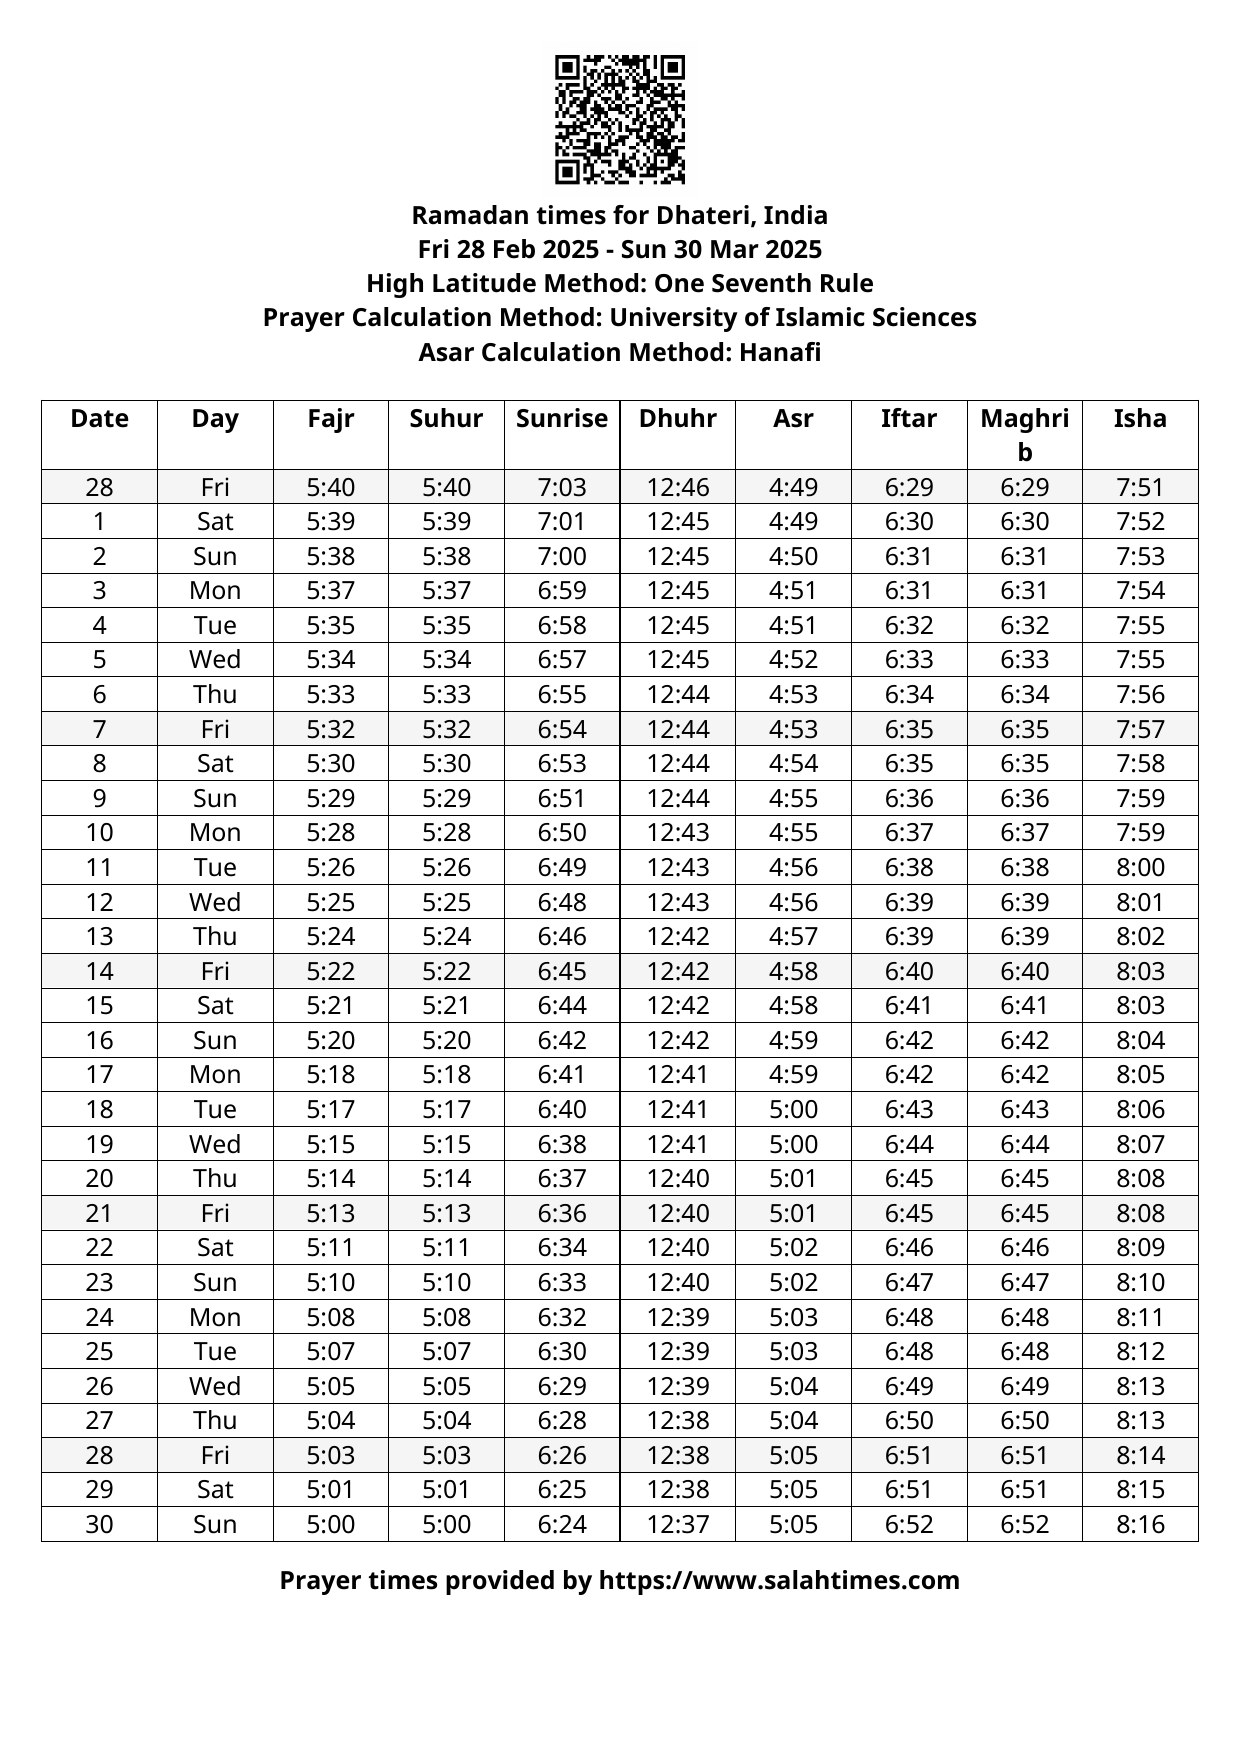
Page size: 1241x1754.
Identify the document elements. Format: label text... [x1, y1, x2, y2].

table_cell 6:48 [852, 1300, 967, 1333]
table_cell 6:41 [968, 989, 1082, 1022]
table_cell Thu [158, 1161, 273, 1195]
table_cell 6:51 [852, 1473, 967, 1506]
table_cell 5:20 [389, 1023, 504, 1057]
table_cell 1 [42, 504, 157, 538]
table_cell 8:05 [1083, 1058, 1198, 1091]
table_cell 5:38 [274, 539, 388, 572]
table_cell 6:41 [852, 989, 967, 1022]
table_cell 8:08 [1083, 1161, 1198, 1195]
table_cell 7:56 [1083, 677, 1198, 711]
table_cell 6:43 [968, 1092, 1082, 1126]
table_cell 5:07 [274, 1334, 388, 1368]
table_cell 5:32 [389, 712, 504, 745]
table_cell 12:41 [621, 1058, 735, 1091]
table_cell 6:30 [968, 504, 1082, 538]
table_cell Sun [158, 1507, 273, 1541]
table_cell 4:54 [736, 746, 851, 780]
table_cell 5:33 [389, 677, 504, 711]
table_cell 8:01 [1083, 885, 1198, 918]
table_cell 12:43 [621, 885, 735, 918]
table_cell 7:51 [1083, 470, 1198, 503]
table_cell 6:36 [852, 781, 967, 814]
table_cell 5:26 [274, 850, 388, 884]
table_cell 6:46 [505, 919, 619, 953]
table_cell 12:45 [621, 574, 735, 607]
table_cell 12:42 [621, 954, 735, 987]
table_cell 5:18 [389, 1058, 504, 1091]
table_cell 6:52 [968, 1507, 1082, 1541]
table_cell 4:59 [736, 1023, 851, 1057]
text Prayer times provided by https://www.salahtimes.com [42, 1563, 1198, 1597]
table_cell 12:39 [621, 1334, 735, 1368]
table_cell 4:51 [736, 608, 851, 642]
table_cell 8:13 [1083, 1404, 1198, 1437]
table_header Maghrib [968, 401, 1082, 469]
table_cell 4:58 [736, 989, 851, 1022]
table_cell 5:15 [389, 1127, 504, 1160]
table_cell 6:31 [852, 574, 967, 607]
picture [542, 41, 699, 198]
text High Latitude Method: One Seventh Rule [42, 266, 1198, 300]
table_header Suhur [389, 401, 504, 469]
table_cell 5:04 [389, 1404, 504, 1437]
table_cell 12:43 [621, 816, 735, 849]
table_cell 8:06 [1083, 1092, 1198, 1126]
table_cell 6:31 [968, 574, 1082, 607]
table_cell 6:24 [505, 1507, 619, 1541]
table_cell 4:52 [736, 643, 851, 676]
table_cell 6:54 [505, 712, 619, 745]
table_cell 26 [42, 1369, 157, 1402]
table_cell 5:05 [736, 1507, 851, 1541]
table_cell Mon [158, 1058, 273, 1091]
table_cell 6:48 [852, 1334, 967, 1368]
table_cell 5:05 [274, 1369, 388, 1402]
table_cell 6:47 [968, 1265, 1082, 1299]
table_header Asr [736, 401, 851, 469]
table_cell 12:45 [621, 608, 735, 642]
table_cell 17 [42, 1058, 157, 1091]
table_cell Mon [158, 1300, 273, 1333]
table_cell 20 [42, 1161, 157, 1195]
table_cell Fri [158, 470, 273, 503]
table_cell 12:45 [621, 504, 735, 538]
table_cell 6:28 [505, 1404, 619, 1437]
table_cell 5:13 [389, 1196, 504, 1229]
table_cell 7:55 [1083, 643, 1198, 676]
table_cell 8:04 [1083, 1023, 1198, 1057]
table_cell Sat [158, 746, 273, 780]
table_cell 5:08 [389, 1300, 504, 1333]
table_cell 6 [42, 677, 157, 711]
table_cell 8:02 [1083, 919, 1198, 953]
table_header Date [42, 401, 157, 469]
table_cell 6:51 [505, 781, 619, 814]
table_cell 5:39 [274, 504, 388, 538]
table_cell 6:33 [968, 643, 1082, 676]
table_cell 8:10 [1083, 1265, 1198, 1299]
table_cell Sat [158, 1231, 273, 1264]
table_cell 12:44 [621, 781, 735, 814]
table_cell 5:24 [389, 919, 504, 953]
table_cell 6:31 [968, 539, 1082, 572]
table_cell Wed [158, 643, 273, 676]
table_cell 5:29 [274, 781, 388, 814]
table_cell 5:29 [389, 781, 504, 814]
table_cell 12:39 [621, 1369, 735, 1402]
table_cell 7:52 [1083, 504, 1198, 538]
table_cell Sat [158, 1473, 273, 1506]
table_cell 12:42 [621, 1023, 735, 1057]
table_cell 5:03 [389, 1438, 504, 1472]
table_cell 6:37 [505, 1161, 619, 1195]
table_cell 28 [42, 1438, 157, 1472]
table_cell 4:53 [736, 712, 851, 745]
text Prayer Calculation Method: University of Islamic Sciences [42, 300, 1198, 334]
table_cell 6:45 [852, 1161, 967, 1195]
table_cell 6:39 [968, 919, 1082, 953]
table_cell 6:59 [505, 574, 619, 607]
text Fri 28 Feb 2025 - Sun 30 Mar 2025 [42, 232, 1198, 266]
table_cell 6:45 [968, 1196, 1082, 1229]
table_cell 6:48 [505, 885, 619, 918]
table_cell 8:12 [1083, 1334, 1198, 1368]
table_cell 29 [42, 1473, 157, 1506]
table_cell 8:13 [1083, 1369, 1198, 1402]
table_cell 5:11 [389, 1231, 504, 1264]
table_cell Thu [158, 677, 273, 711]
table_cell 6:26 [505, 1438, 619, 1472]
table_cell 5:01 [736, 1161, 851, 1195]
table_cell 5:34 [389, 643, 504, 676]
table_cell 22 [42, 1231, 157, 1264]
table_cell 6:30 [852, 504, 967, 538]
table_cell 6:42 [505, 1023, 619, 1057]
table_cell 5:40 [274, 470, 388, 503]
table_cell Sat [158, 504, 273, 538]
table_cell 12:44 [621, 677, 735, 711]
table_cell 6:42 [968, 1058, 1082, 1091]
table_cell 7:03 [505, 470, 619, 503]
table_cell 5:04 [274, 1404, 388, 1437]
table_header Sunrise [505, 401, 619, 469]
table_cell Wed [158, 1369, 273, 1402]
table_cell 6:50 [852, 1404, 967, 1437]
table_cell 5:03 [274, 1438, 388, 1472]
table_cell 5:03 [736, 1334, 851, 1368]
table_cell 6:39 [852, 919, 967, 953]
table_cell 12:46 [621, 470, 735, 503]
table_cell 7:59 [1083, 816, 1198, 849]
table_cell Fri [158, 712, 273, 745]
table_cell 8:08 [1083, 1196, 1198, 1229]
table_cell 12:38 [621, 1438, 735, 1472]
table_cell 10 [42, 816, 157, 849]
table_cell 6:40 [505, 1092, 619, 1126]
table_header Iftar [852, 401, 967, 469]
table_cell 5:00 [389, 1507, 504, 1541]
table_cell 5:03 [736, 1300, 851, 1333]
table_cell 5:18 [274, 1058, 388, 1091]
table_cell 5:20 [274, 1023, 388, 1057]
text Asar Calculation Method: Hanafi [42, 334, 1198, 368]
table_cell 6:29 [968, 470, 1082, 503]
table_cell 5:10 [274, 1265, 388, 1299]
table_cell Mon [158, 574, 273, 607]
table_cell 6:58 [505, 608, 619, 642]
table_header Day [158, 401, 273, 469]
table_cell 6:46 [852, 1231, 967, 1264]
table_cell 6:48 [968, 1300, 1082, 1333]
table_cell 6:36 [968, 781, 1082, 814]
table_cell 5:34 [274, 643, 388, 676]
table_cell 2 [42, 539, 157, 572]
table_cell Tue [158, 1092, 273, 1126]
table_cell 8:03 [1083, 954, 1198, 987]
table_cell 12:42 [621, 919, 735, 953]
table_cell 6:32 [852, 608, 967, 642]
table_cell 12:42 [621, 989, 735, 1022]
table_cell Wed [158, 885, 273, 918]
table_cell 12:40 [621, 1196, 735, 1229]
table_cell 5:11 [274, 1231, 388, 1264]
table_cell 7:58 [1083, 746, 1198, 780]
table_cell 4 [42, 608, 157, 642]
table_cell 8:00 [1083, 850, 1198, 884]
table_cell 5:07 [389, 1334, 504, 1368]
table_cell Fri [158, 1196, 273, 1229]
table_cell 12:40 [621, 1161, 735, 1195]
table_cell 6:32 [968, 608, 1082, 642]
table_cell 5:25 [389, 885, 504, 918]
table_cell 4:49 [736, 504, 851, 538]
table_cell 6:34 [968, 677, 1082, 711]
table_cell 4:56 [736, 885, 851, 918]
table_cell 12:44 [621, 746, 735, 780]
table_cell 5:38 [389, 539, 504, 572]
table_cell 6:39 [968, 885, 1082, 918]
table_cell 6:35 [852, 746, 967, 780]
table_cell 12:43 [621, 850, 735, 884]
table_cell 6:40 [852, 954, 967, 987]
table_cell 5:35 [274, 608, 388, 642]
table_cell 12 [42, 885, 157, 918]
table_cell 5:40 [389, 470, 504, 503]
table_cell Sun [158, 1265, 273, 1299]
table_cell 5:08 [274, 1300, 388, 1333]
table_cell 5:15 [274, 1127, 388, 1160]
table_cell 6:51 [852, 1438, 967, 1472]
table_cell Mon [158, 816, 273, 849]
table_cell 5:33 [274, 677, 388, 711]
table_cell 5:37 [389, 574, 504, 607]
table_cell 14 [42, 954, 157, 987]
table_cell 6:35 [968, 746, 1082, 780]
table_cell 6:49 [505, 850, 619, 884]
table_cell 6:37 [968, 816, 1082, 849]
table_cell 30 [42, 1507, 157, 1541]
table_cell 6:41 [505, 1058, 619, 1091]
table_cell Tue [158, 850, 273, 884]
table_cell 5:01 [274, 1473, 388, 1506]
table_cell 5:21 [389, 989, 504, 1022]
table_cell 4:58 [736, 954, 851, 987]
table_cell 5:05 [736, 1438, 851, 1472]
table_cell 5:04 [736, 1404, 851, 1437]
table_cell 5:02 [736, 1231, 851, 1264]
table_cell Thu [158, 1404, 273, 1437]
table_cell 4:51 [736, 574, 851, 607]
table_header Dhuhr [621, 401, 735, 469]
table_cell 9 [42, 781, 157, 814]
table_cell 6:42 [968, 1023, 1082, 1057]
table_cell 8:16 [1083, 1507, 1198, 1541]
table_cell 15 [42, 989, 157, 1022]
table_cell 6:57 [505, 643, 619, 676]
table_cell 5:37 [274, 574, 388, 607]
table_cell 18 [42, 1092, 157, 1126]
table_cell 5:02 [736, 1265, 851, 1299]
table_cell 12:40 [621, 1231, 735, 1264]
table_cell 6:49 [968, 1369, 1082, 1402]
table_cell 4:50 [736, 539, 851, 572]
table_cell 8 [42, 746, 157, 780]
table_cell 28 [42, 470, 157, 503]
table_cell 4:55 [736, 816, 851, 849]
table_cell 6:25 [505, 1473, 619, 1506]
table_cell 5:24 [274, 919, 388, 953]
table_cell 5:05 [736, 1473, 851, 1506]
table_cell 6:30 [505, 1334, 619, 1368]
table_cell 25 [42, 1334, 157, 1368]
table_cell 6:43 [852, 1092, 967, 1126]
table_cell 12:40 [621, 1265, 735, 1299]
table_cell 4:59 [736, 1058, 851, 1091]
table_cell 6:39 [852, 885, 967, 918]
table_cell 7 [42, 712, 157, 745]
table_cell 12:38 [621, 1473, 735, 1506]
table_cell 5:22 [274, 954, 388, 987]
table_cell 5:13 [274, 1196, 388, 1229]
table_cell 5:28 [389, 816, 504, 849]
table_cell 6:34 [505, 1231, 619, 1264]
table_cell 12:45 [621, 643, 735, 676]
table_cell 6:35 [852, 712, 967, 745]
table_cell 6:34 [852, 677, 967, 711]
table_cell Sun [158, 781, 273, 814]
table_cell 5:17 [389, 1092, 504, 1126]
table_cell 6:33 [505, 1265, 619, 1299]
table_cell 8:03 [1083, 989, 1198, 1022]
table_cell 6:33 [852, 643, 967, 676]
table_cell 12:45 [621, 539, 735, 572]
table_cell 5:28 [274, 816, 388, 849]
table_cell 8:07 [1083, 1127, 1198, 1160]
table_header Fajr [274, 401, 388, 469]
table_cell 4:49 [736, 470, 851, 503]
table_cell 6:44 [968, 1127, 1082, 1160]
table_cell 7:01 [505, 504, 619, 538]
table_cell 6:40 [968, 954, 1082, 987]
table_cell 6:45 [505, 954, 619, 987]
table_cell 5:22 [389, 954, 504, 987]
table_cell 6:31 [852, 539, 967, 572]
table_cell 6:51 [968, 1473, 1082, 1506]
table_cell Sun [158, 539, 273, 572]
table_cell 5:10 [389, 1265, 504, 1299]
table_cell 5:25 [274, 885, 388, 918]
table_cell Sat [158, 989, 273, 1022]
table_cell 8:14 [1083, 1438, 1198, 1472]
table_cell 7:55 [1083, 608, 1198, 642]
table_cell 7:59 [1083, 781, 1198, 814]
table_cell 4:57 [736, 919, 851, 953]
table_cell 5:39 [389, 504, 504, 538]
table_cell 21 [42, 1196, 157, 1229]
table_cell 8:11 [1083, 1300, 1198, 1333]
table_cell 6:53 [505, 746, 619, 780]
table_cell 6:52 [852, 1507, 967, 1541]
table_cell 6:32 [505, 1300, 619, 1333]
table_cell 6:38 [852, 850, 967, 884]
table_cell Tue [158, 608, 273, 642]
table_cell 5:35 [389, 608, 504, 642]
table_cell 6:29 [852, 470, 967, 503]
table_cell 8:09 [1083, 1231, 1198, 1264]
table_cell 19 [42, 1127, 157, 1160]
table_cell 12:37 [621, 1507, 735, 1541]
table_cell 7:00 [505, 539, 619, 572]
table_cell 6:46 [968, 1231, 1082, 1264]
table_cell 5:00 [274, 1507, 388, 1541]
table_cell Wed [158, 1127, 273, 1160]
table_cell 6:38 [968, 850, 1082, 884]
table_cell 5:04 [736, 1369, 851, 1402]
table_cell 7:53 [1083, 539, 1198, 572]
table_cell 27 [42, 1404, 157, 1437]
table_cell 6:47 [852, 1265, 967, 1299]
table_cell Fri [158, 1438, 273, 1472]
table_cell 5:21 [274, 989, 388, 1022]
table_cell 6:44 [505, 989, 619, 1022]
table_cell 6:36 [505, 1196, 619, 1229]
table_cell 13 [42, 919, 157, 953]
table_cell 5:00 [736, 1127, 851, 1160]
table_cell 6:50 [968, 1404, 1082, 1437]
table_cell Sun [158, 1023, 273, 1057]
table_cell 5:14 [389, 1161, 504, 1195]
table_cell 6:48 [968, 1334, 1082, 1368]
table_cell 6:37 [852, 816, 967, 849]
table_cell 12:41 [621, 1127, 735, 1160]
table_cell 12:41 [621, 1092, 735, 1126]
table_cell 6:45 [968, 1161, 1082, 1195]
table_cell 16 [42, 1023, 157, 1057]
table_cell 4:53 [736, 677, 851, 711]
table_cell 6:45 [852, 1196, 967, 1229]
table_cell 6:49 [852, 1369, 967, 1402]
table_cell 6:44 [852, 1127, 967, 1160]
table_cell 5:05 [389, 1369, 504, 1402]
table_cell 5:17 [274, 1092, 388, 1126]
table_cell 7:54 [1083, 574, 1198, 607]
table_cell 5:14 [274, 1161, 388, 1195]
table_cell 5:01 [389, 1473, 504, 1506]
table_cell 5:26 [389, 850, 504, 884]
table_cell 5:01 [736, 1196, 851, 1229]
table_cell Thu [158, 919, 273, 953]
table_cell 12:39 [621, 1300, 735, 1333]
table_cell 7:57 [1083, 712, 1198, 745]
text Ramadan times for Dhateri, India [42, 198, 1198, 232]
table_cell 6:29 [505, 1369, 619, 1402]
table_cell 6:55 [505, 677, 619, 711]
table_cell 4:55 [736, 781, 851, 814]
table_cell 5 [42, 643, 157, 676]
table_cell 11 [42, 850, 157, 884]
table_cell 6:42 [852, 1058, 967, 1091]
table_cell 6:38 [505, 1127, 619, 1160]
table_cell 12:38 [621, 1404, 735, 1437]
table_cell 23 [42, 1265, 157, 1299]
table_cell Tue [158, 1334, 273, 1368]
table_cell 6:50 [505, 816, 619, 849]
table_cell 6:42 [852, 1023, 967, 1057]
table_cell 6:35 [968, 712, 1082, 745]
table_cell 4:56 [736, 850, 851, 884]
table_cell 5:30 [274, 746, 388, 780]
table_cell 12:44 [621, 712, 735, 745]
table_cell 5:00 [736, 1092, 851, 1126]
table_cell 5:32 [274, 712, 388, 745]
table_cell 8:15 [1083, 1473, 1198, 1506]
table_cell Fri [158, 954, 273, 987]
table_header Isha [1083, 401, 1198, 469]
table_cell 6:51 [968, 1438, 1082, 1472]
table_cell 24 [42, 1300, 157, 1333]
table_cell 5:30 [389, 746, 504, 780]
table_cell 3 [42, 574, 157, 607]
